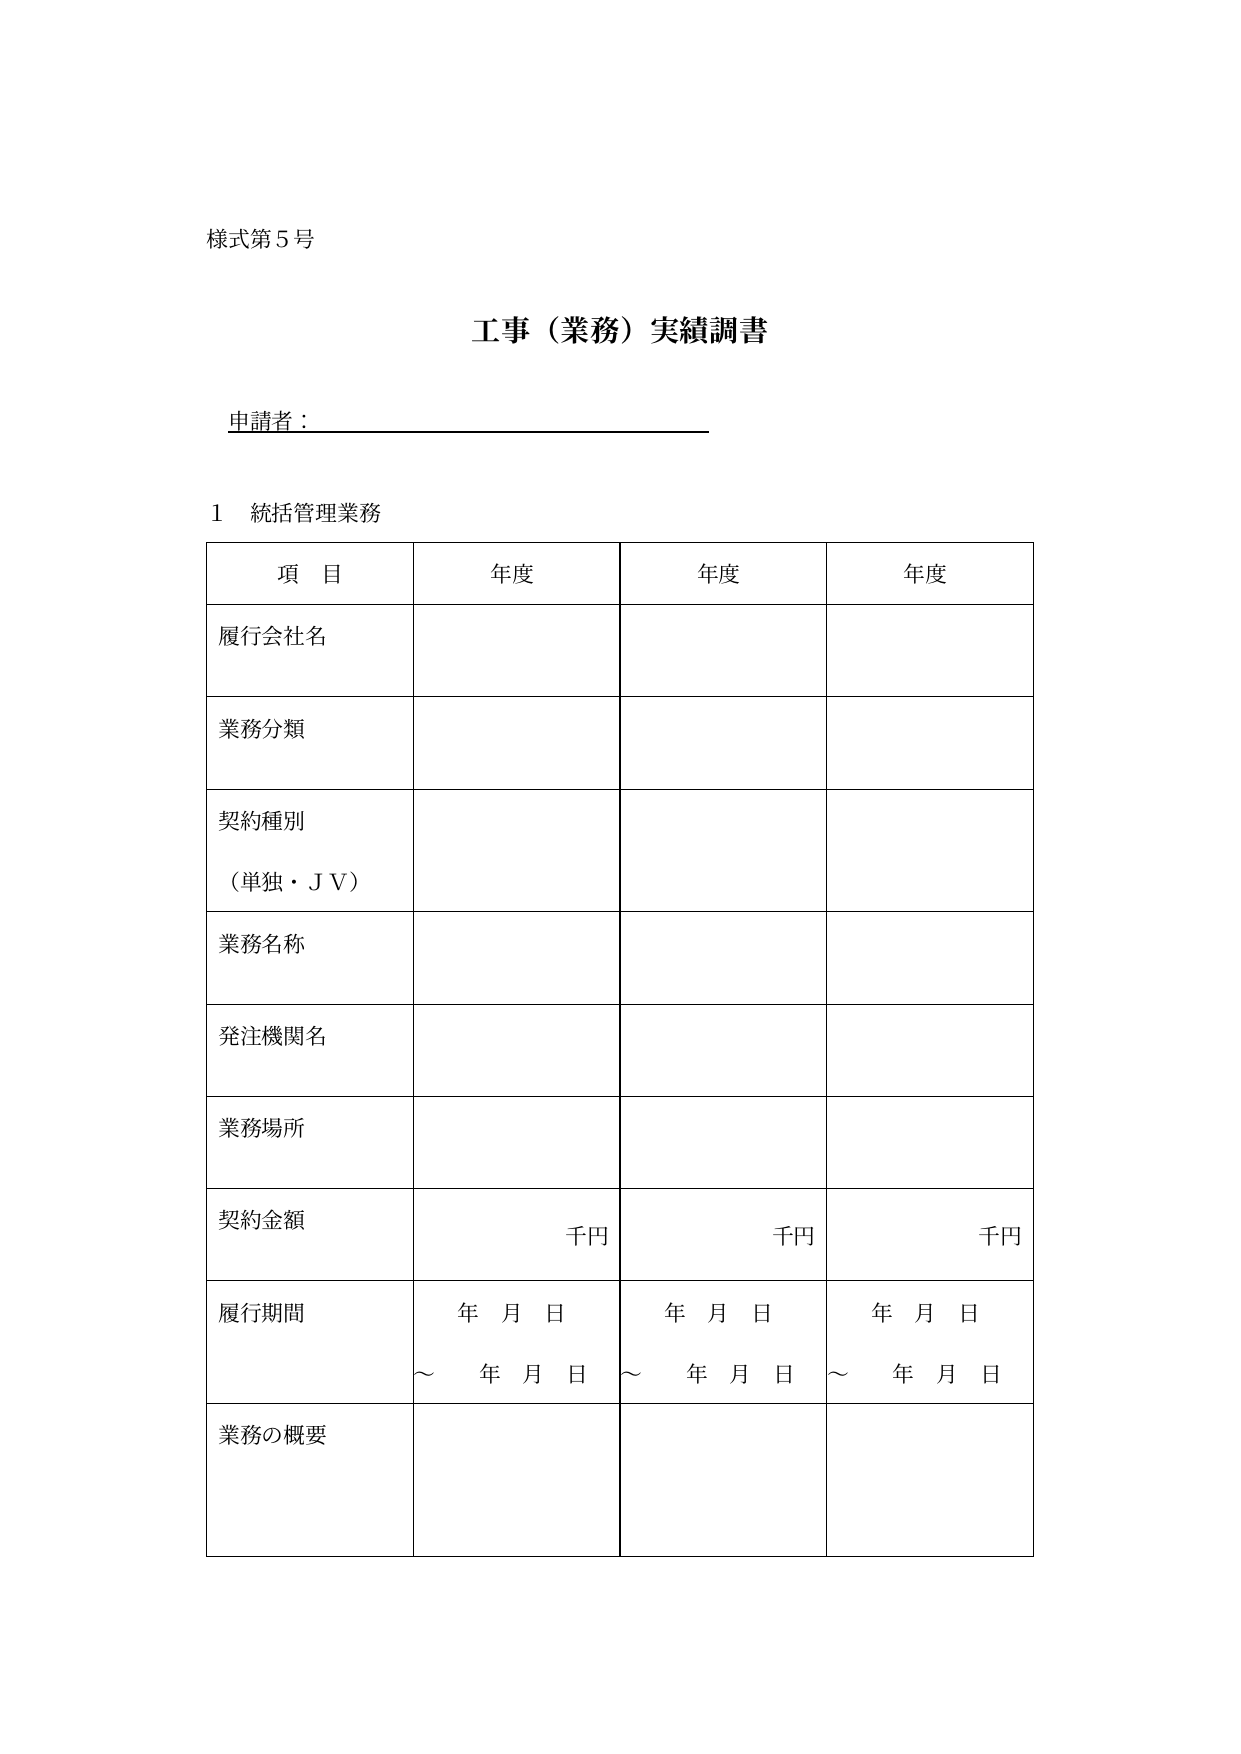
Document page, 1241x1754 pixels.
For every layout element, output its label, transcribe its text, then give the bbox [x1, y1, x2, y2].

table_cell [414, 1097, 619, 1188]
table_cell [414, 912, 619, 1003]
table_cell 発注機関名 [207, 1005, 413, 1096]
table_cell 千円 [827, 1189, 1033, 1280]
table_cell 年 月 日 ～ 年 月 日 [621, 1281, 826, 1403]
table_cell 千円 [414, 1189, 619, 1280]
table_header 年度 [827, 543, 1033, 604]
table_cell 業務名称 [207, 912, 413, 1003]
table_cell [621, 605, 826, 696]
table_cell 業務分類 [207, 697, 413, 788]
table_cell [827, 605, 1033, 696]
table_cell [827, 912, 1033, 1003]
table_cell [827, 1005, 1033, 1096]
table_cell [621, 912, 826, 1003]
table_header 年度 [621, 543, 826, 604]
table_cell 千円 [621, 1189, 826, 1280]
text １ 統括管理業務 [206, 481, 1034, 542]
table_cell [621, 697, 826, 788]
table_cell 年 月 日 ～ 年 月 日 [414, 1281, 619, 1403]
table_header 年度 [414, 543, 619, 604]
table_cell [414, 697, 619, 788]
table_cell [827, 1097, 1033, 1188]
table_cell [414, 1005, 619, 1096]
table_cell [827, 790, 1033, 911]
table_cell 履行会社名 [207, 605, 413, 696]
table_cell [621, 1404, 826, 1556]
table_cell [414, 790, 619, 911]
table_cell 年 月 日 ～ 年 月 日 [827, 1281, 1033, 1403]
table_cell [621, 1005, 826, 1096]
table_cell [621, 1097, 826, 1188]
table_cell 履行期間 [207, 1281, 413, 1403]
table_cell [414, 605, 619, 696]
table_header 項 目 [207, 543, 413, 604]
table_cell [621, 790, 826, 911]
text 様式第５号 [206, 207, 1034, 268]
table_cell 契約金額 [207, 1189, 413, 1280]
table_cell [827, 697, 1033, 788]
text 工事（業務）実績調書 [206, 299, 1034, 359]
table_cell [414, 1404, 619, 1556]
table_cell 業務の概要 [207, 1404, 413, 1556]
table_cell 契約種別 （単独・ＪＶ） [207, 790, 413, 911]
table_cell 業務場所 [207, 1097, 413, 1188]
text 申請者： [206, 390, 1034, 451]
table_cell [827, 1404, 1033, 1556]
